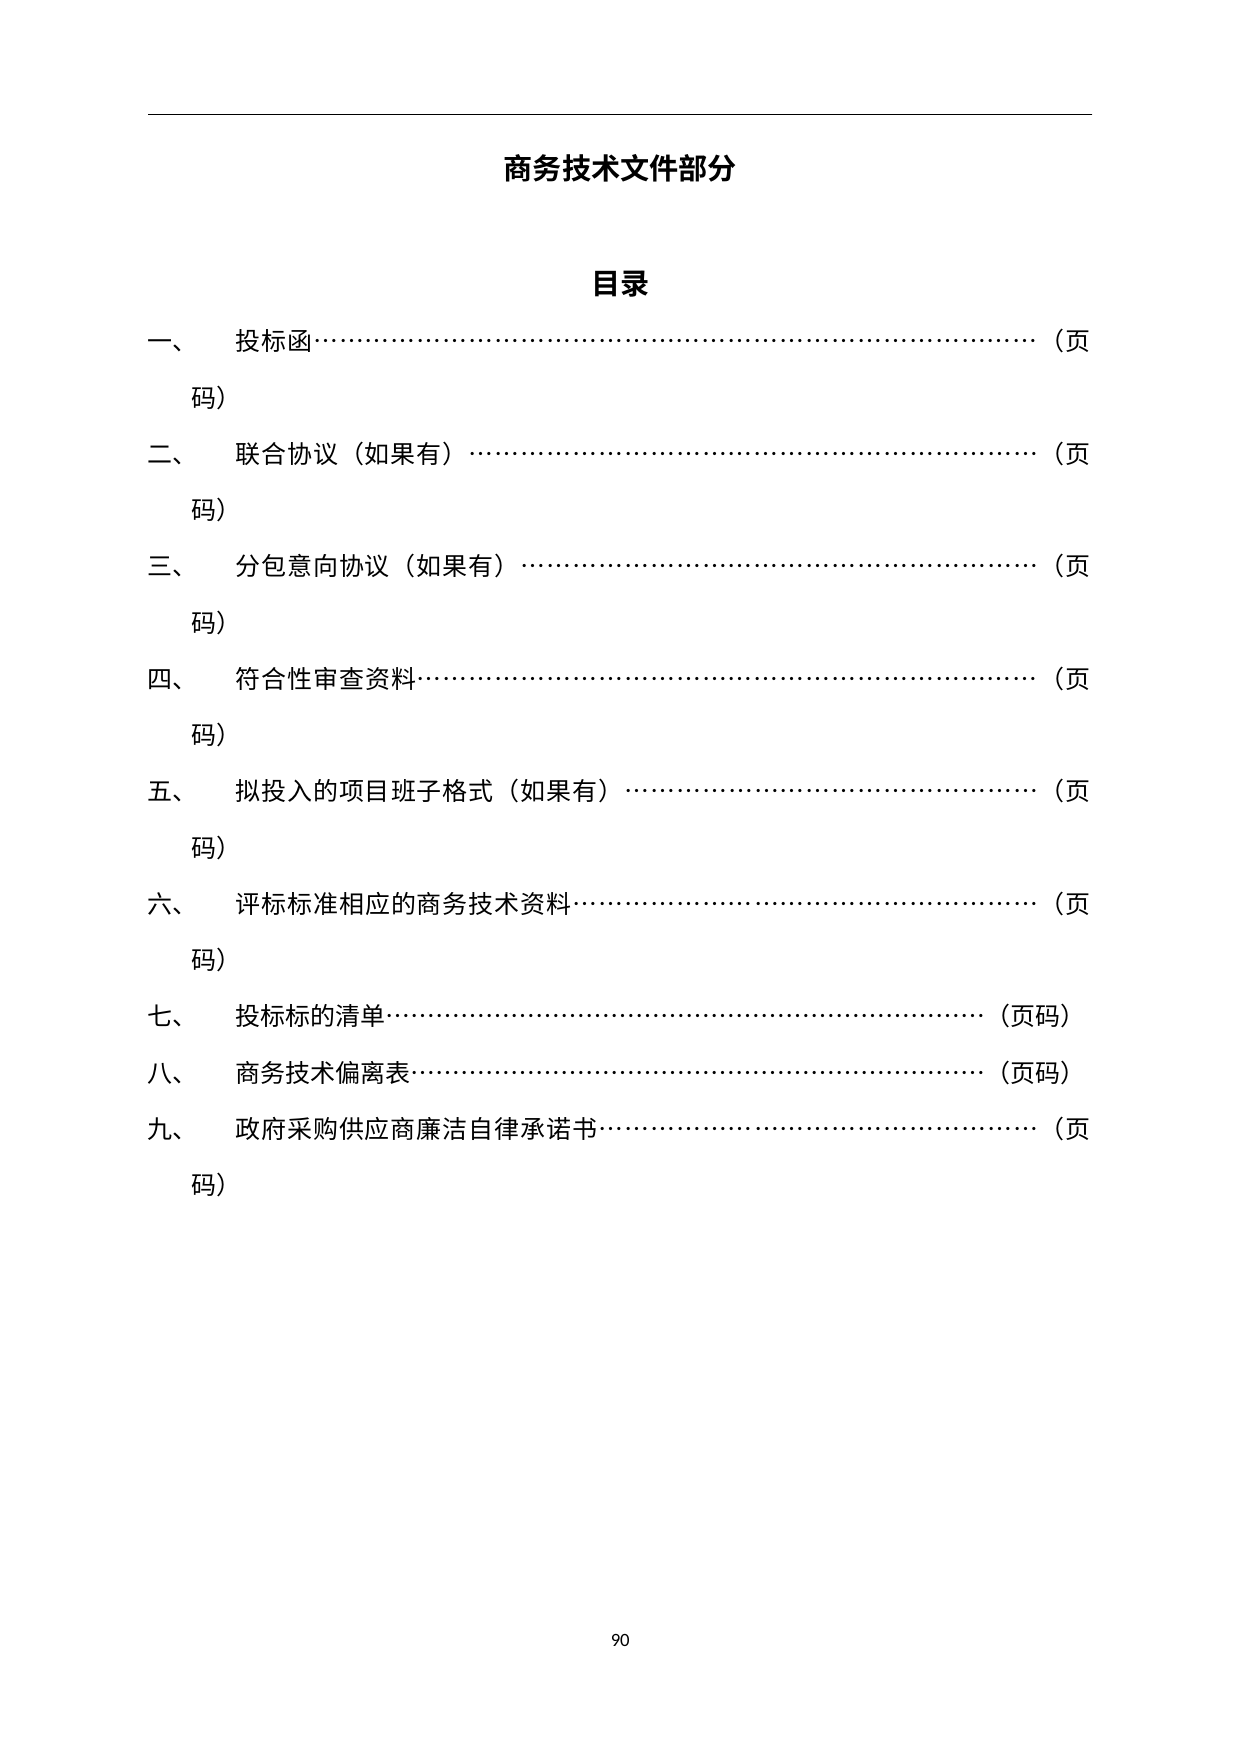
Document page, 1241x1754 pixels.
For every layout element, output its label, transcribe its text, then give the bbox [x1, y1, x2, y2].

list 商务技术偏离表……………………………………………………………（页码） [148, 1037, 1092, 1093]
text 商务技术文件部分 [148, 133, 1092, 191]
text 目录 [148, 249, 1092, 306]
list 政府采购供应商廉洁自律承诺书……………………………………………（页码） [148, 1093, 1092, 1206]
list 分包意向协议（如果有）……………………………………………………（页码） [148, 531, 1092, 643]
list 符合性审查资料………………………………………………………………（页码） [148, 643, 1092, 756]
list 拟投入的项目班子格式（如果有）…………………………………………（页码） [148, 756, 1092, 868]
list 投标函…………………………………………………………………………（页码） [148, 306, 1092, 418]
list 联合协议（如果有）…………………………………………………………（页码） [148, 418, 1092, 531]
list 投标标的清单………………………………………………………………（页码） [148, 981, 1092, 1037]
list 评标标准相应的商务技术资料………………………………………………（页码） [148, 868, 1092, 981]
